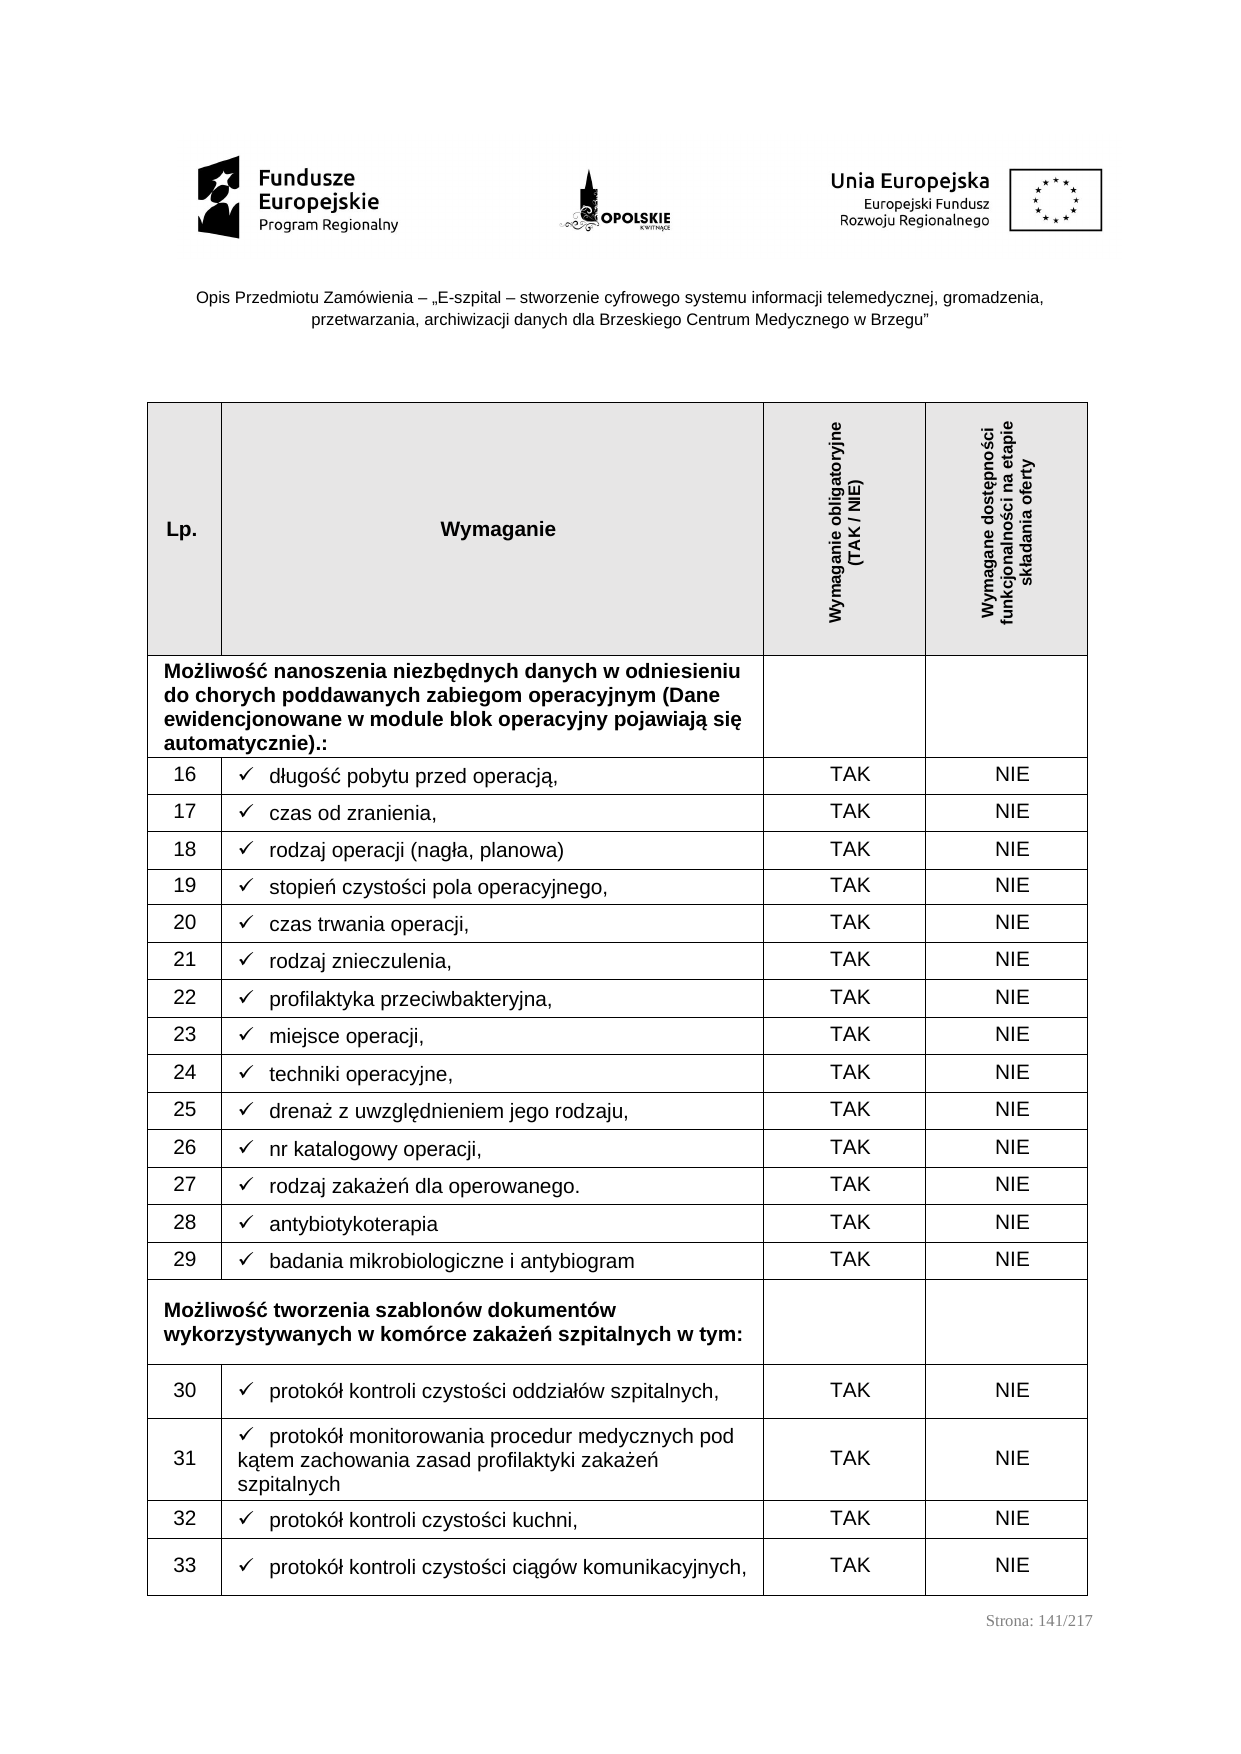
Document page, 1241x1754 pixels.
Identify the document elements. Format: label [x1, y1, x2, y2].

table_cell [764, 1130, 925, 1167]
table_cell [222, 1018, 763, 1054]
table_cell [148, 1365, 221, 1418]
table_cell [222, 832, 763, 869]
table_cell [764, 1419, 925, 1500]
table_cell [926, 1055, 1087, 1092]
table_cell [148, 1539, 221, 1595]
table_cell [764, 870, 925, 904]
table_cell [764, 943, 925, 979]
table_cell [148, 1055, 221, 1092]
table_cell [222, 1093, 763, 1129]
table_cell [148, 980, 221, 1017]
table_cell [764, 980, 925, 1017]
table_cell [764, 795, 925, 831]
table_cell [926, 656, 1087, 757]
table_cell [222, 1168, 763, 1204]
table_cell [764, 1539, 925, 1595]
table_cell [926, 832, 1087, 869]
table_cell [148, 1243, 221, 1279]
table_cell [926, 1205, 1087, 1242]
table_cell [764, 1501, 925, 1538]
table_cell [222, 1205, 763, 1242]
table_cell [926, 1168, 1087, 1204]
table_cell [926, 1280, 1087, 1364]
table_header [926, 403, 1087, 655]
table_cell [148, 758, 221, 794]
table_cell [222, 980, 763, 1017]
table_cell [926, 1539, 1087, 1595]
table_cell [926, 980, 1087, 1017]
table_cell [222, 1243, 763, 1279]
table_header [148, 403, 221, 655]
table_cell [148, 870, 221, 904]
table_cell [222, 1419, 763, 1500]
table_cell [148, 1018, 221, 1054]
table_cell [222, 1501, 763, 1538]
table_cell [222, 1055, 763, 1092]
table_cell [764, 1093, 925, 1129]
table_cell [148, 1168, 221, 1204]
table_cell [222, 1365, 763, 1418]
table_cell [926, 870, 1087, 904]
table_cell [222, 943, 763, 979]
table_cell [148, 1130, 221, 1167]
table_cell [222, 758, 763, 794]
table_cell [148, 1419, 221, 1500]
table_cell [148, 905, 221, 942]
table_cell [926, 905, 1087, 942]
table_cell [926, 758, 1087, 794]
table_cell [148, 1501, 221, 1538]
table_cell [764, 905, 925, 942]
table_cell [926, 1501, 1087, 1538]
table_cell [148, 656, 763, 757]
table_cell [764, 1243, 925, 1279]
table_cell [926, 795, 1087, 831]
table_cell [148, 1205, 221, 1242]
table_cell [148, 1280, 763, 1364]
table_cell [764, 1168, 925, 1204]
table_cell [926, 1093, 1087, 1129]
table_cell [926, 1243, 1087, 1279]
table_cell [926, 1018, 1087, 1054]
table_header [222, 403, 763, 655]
picture [177, 134, 1123, 259]
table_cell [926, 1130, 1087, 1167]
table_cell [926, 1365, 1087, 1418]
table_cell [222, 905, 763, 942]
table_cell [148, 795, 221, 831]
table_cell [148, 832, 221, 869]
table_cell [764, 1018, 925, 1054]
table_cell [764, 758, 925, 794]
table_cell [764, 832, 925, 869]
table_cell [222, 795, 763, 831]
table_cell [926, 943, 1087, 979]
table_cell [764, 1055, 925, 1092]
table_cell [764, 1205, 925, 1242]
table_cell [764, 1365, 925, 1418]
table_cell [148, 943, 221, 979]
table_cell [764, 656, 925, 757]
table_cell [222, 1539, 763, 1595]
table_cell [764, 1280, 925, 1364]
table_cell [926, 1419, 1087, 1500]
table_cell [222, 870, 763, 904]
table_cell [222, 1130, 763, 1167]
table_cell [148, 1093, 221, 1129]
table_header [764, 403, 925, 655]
